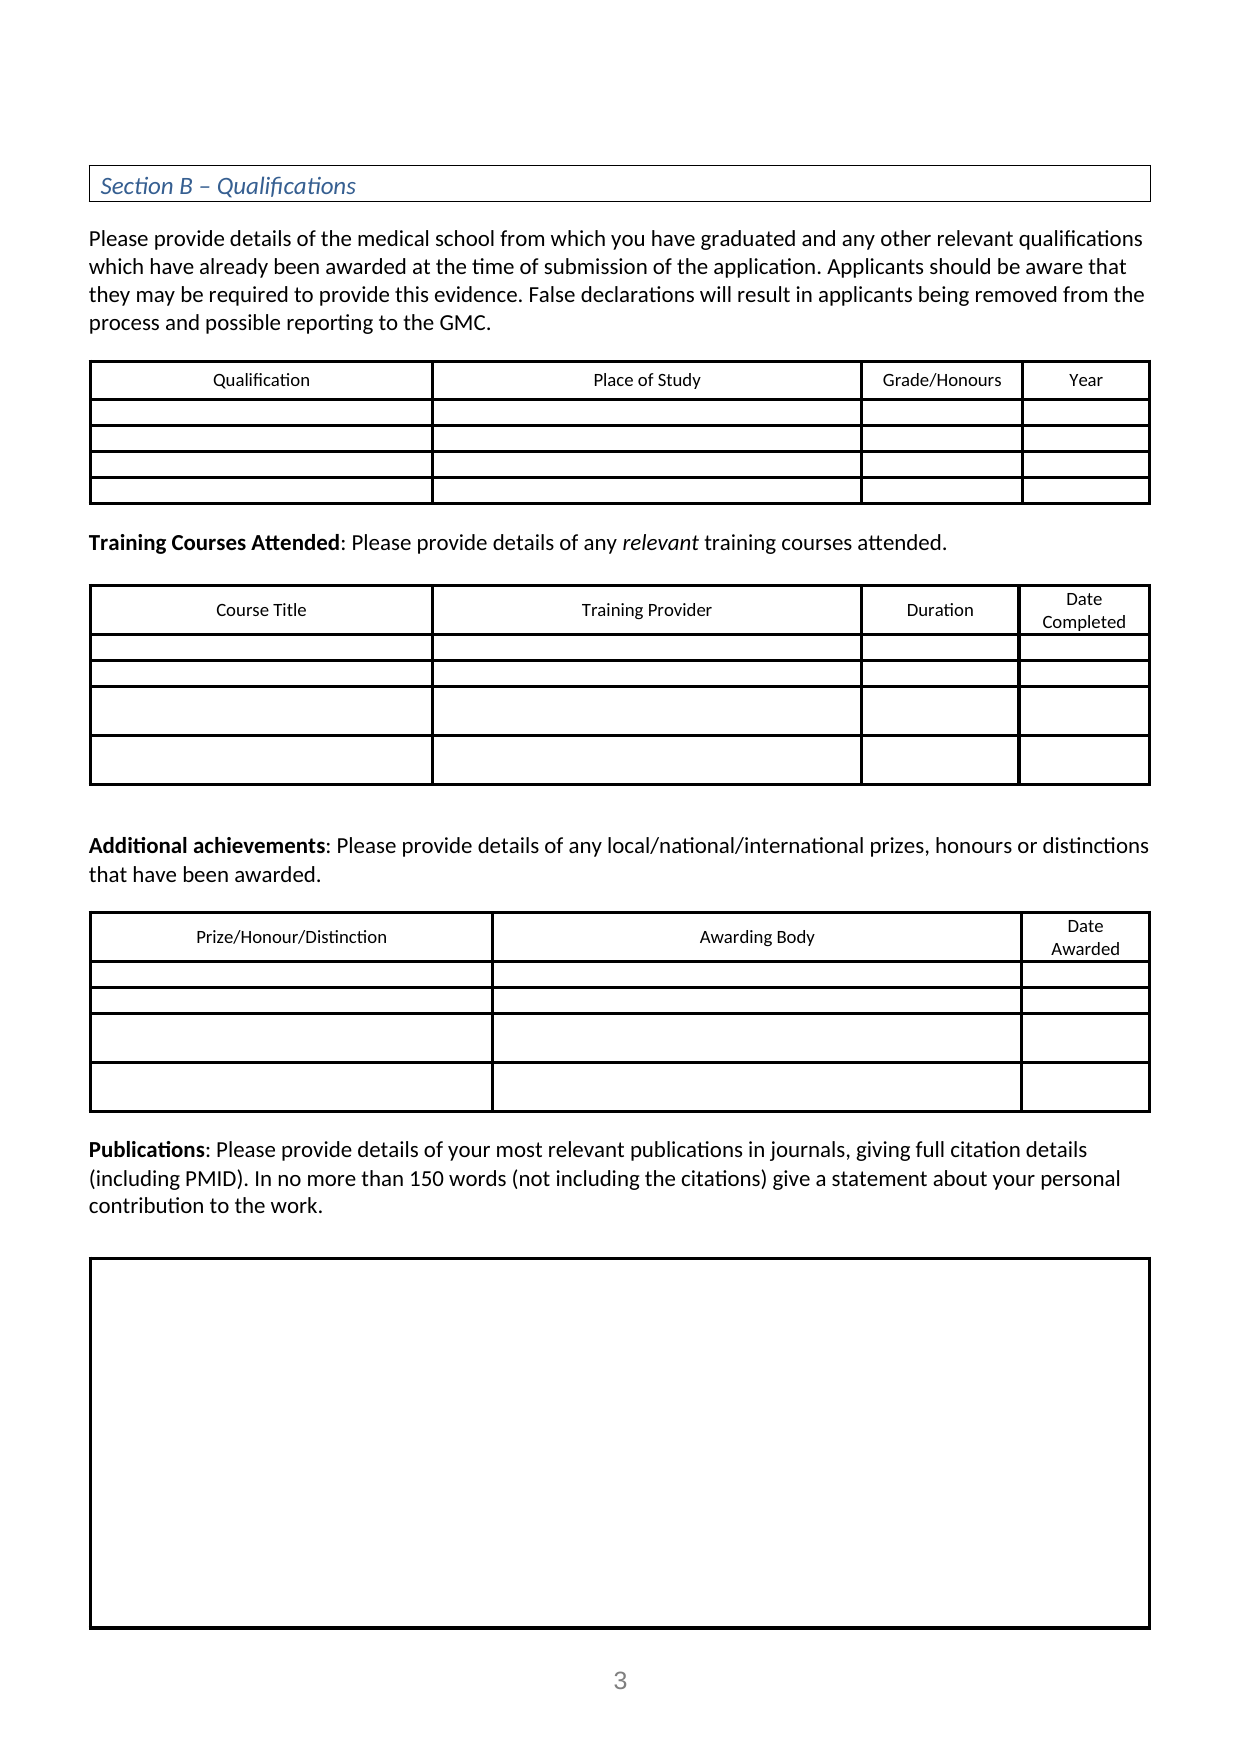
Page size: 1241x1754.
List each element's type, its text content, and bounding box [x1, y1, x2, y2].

table_header Date Awarded [1023, 914, 1148, 959]
table_header Place of Study [434, 363, 860, 397]
table_cell [494, 1064, 1020, 1109]
table_cell [1023, 989, 1148, 1012]
table_cell [92, 1064, 491, 1109]
table_cell [434, 453, 860, 476]
table_header Awarding Body [494, 914, 1020, 959]
table_cell [434, 636, 860, 659]
table_cell [92, 427, 431, 449]
table_header Prize/Honour/Distinction [92, 914, 491, 959]
table_cell [434, 688, 860, 734]
text Please provide details of the medical school from which you have graduated and any other relevant qualifications which have already been awarded at the time of submission of the application. Applicants should be aware that they may be required to provide this evidence. False declarations will result in applicants being removed from the process and possible reporting to the GMC. [89, 224, 1152, 337]
table_cell [1024, 453, 1148, 476]
table_cell [434, 401, 860, 423]
table_header Year [1024, 363, 1148, 397]
table_cell [494, 989, 1020, 1012]
text Training Courses Attended: Please provide details of any relevant training courses attended. [89, 528, 1152, 556]
table_cell [434, 479, 860, 502]
table_cell [434, 737, 860, 783]
table_cell [863, 479, 1021, 502]
table_cell [863, 453, 1021, 476]
text Additional achievements: Please provide details of any local/national/international prizes, honours or distinctions that have been awarded. [89, 832, 1152, 888]
table_cell [863, 427, 1021, 449]
table_header Course Title [92, 587, 431, 633]
table_cell [863, 636, 1017, 659]
table_cell [1024, 427, 1148, 449]
table_cell [863, 662, 1017, 685]
table_cell [863, 401, 1021, 423]
table_header Qualification [92, 363, 431, 397]
table_cell [92, 453, 431, 476]
table_cell [92, 1015, 491, 1061]
table_cell [1024, 479, 1148, 502]
table_cell [494, 963, 1020, 986]
table_cell [92, 688, 431, 734]
table_header Section B – Qualifications [90, 166, 1150, 201]
table_cell [92, 737, 431, 783]
table_cell [92, 662, 431, 685]
table_cell [92, 479, 431, 502]
table_header Date Completed [1021, 587, 1148, 633]
table_cell [1023, 1064, 1148, 1109]
table_cell [92, 963, 491, 986]
table_cell [434, 662, 860, 685]
table_cell [1021, 662, 1148, 685]
table_header Training Provider [434, 587, 860, 633]
table_cell [863, 737, 1017, 783]
text Publications: Please provide details of your most relevant publications in journals, giving full citation details (including PMID). In no more than 150 words (not including the citations) give a statement about your personal contribution to the work. [89, 1136, 1152, 1220]
table_header Grade/Honours [863, 363, 1021, 397]
table_cell [863, 688, 1017, 734]
table_cell [1021, 688, 1148, 734]
table_cell [92, 636, 431, 659]
table_cell [434, 427, 860, 449]
table_cell [1024, 401, 1148, 423]
table_cell [1023, 1015, 1148, 1061]
table_header [92, 1260, 1148, 1626]
table_cell [92, 989, 491, 1012]
table_cell [1021, 737, 1148, 783]
table_cell [494, 1015, 1020, 1061]
table_cell [1021, 636, 1148, 659]
table_header Duration [863, 587, 1017, 633]
table_cell [1023, 963, 1148, 986]
table_cell [92, 401, 431, 423]
